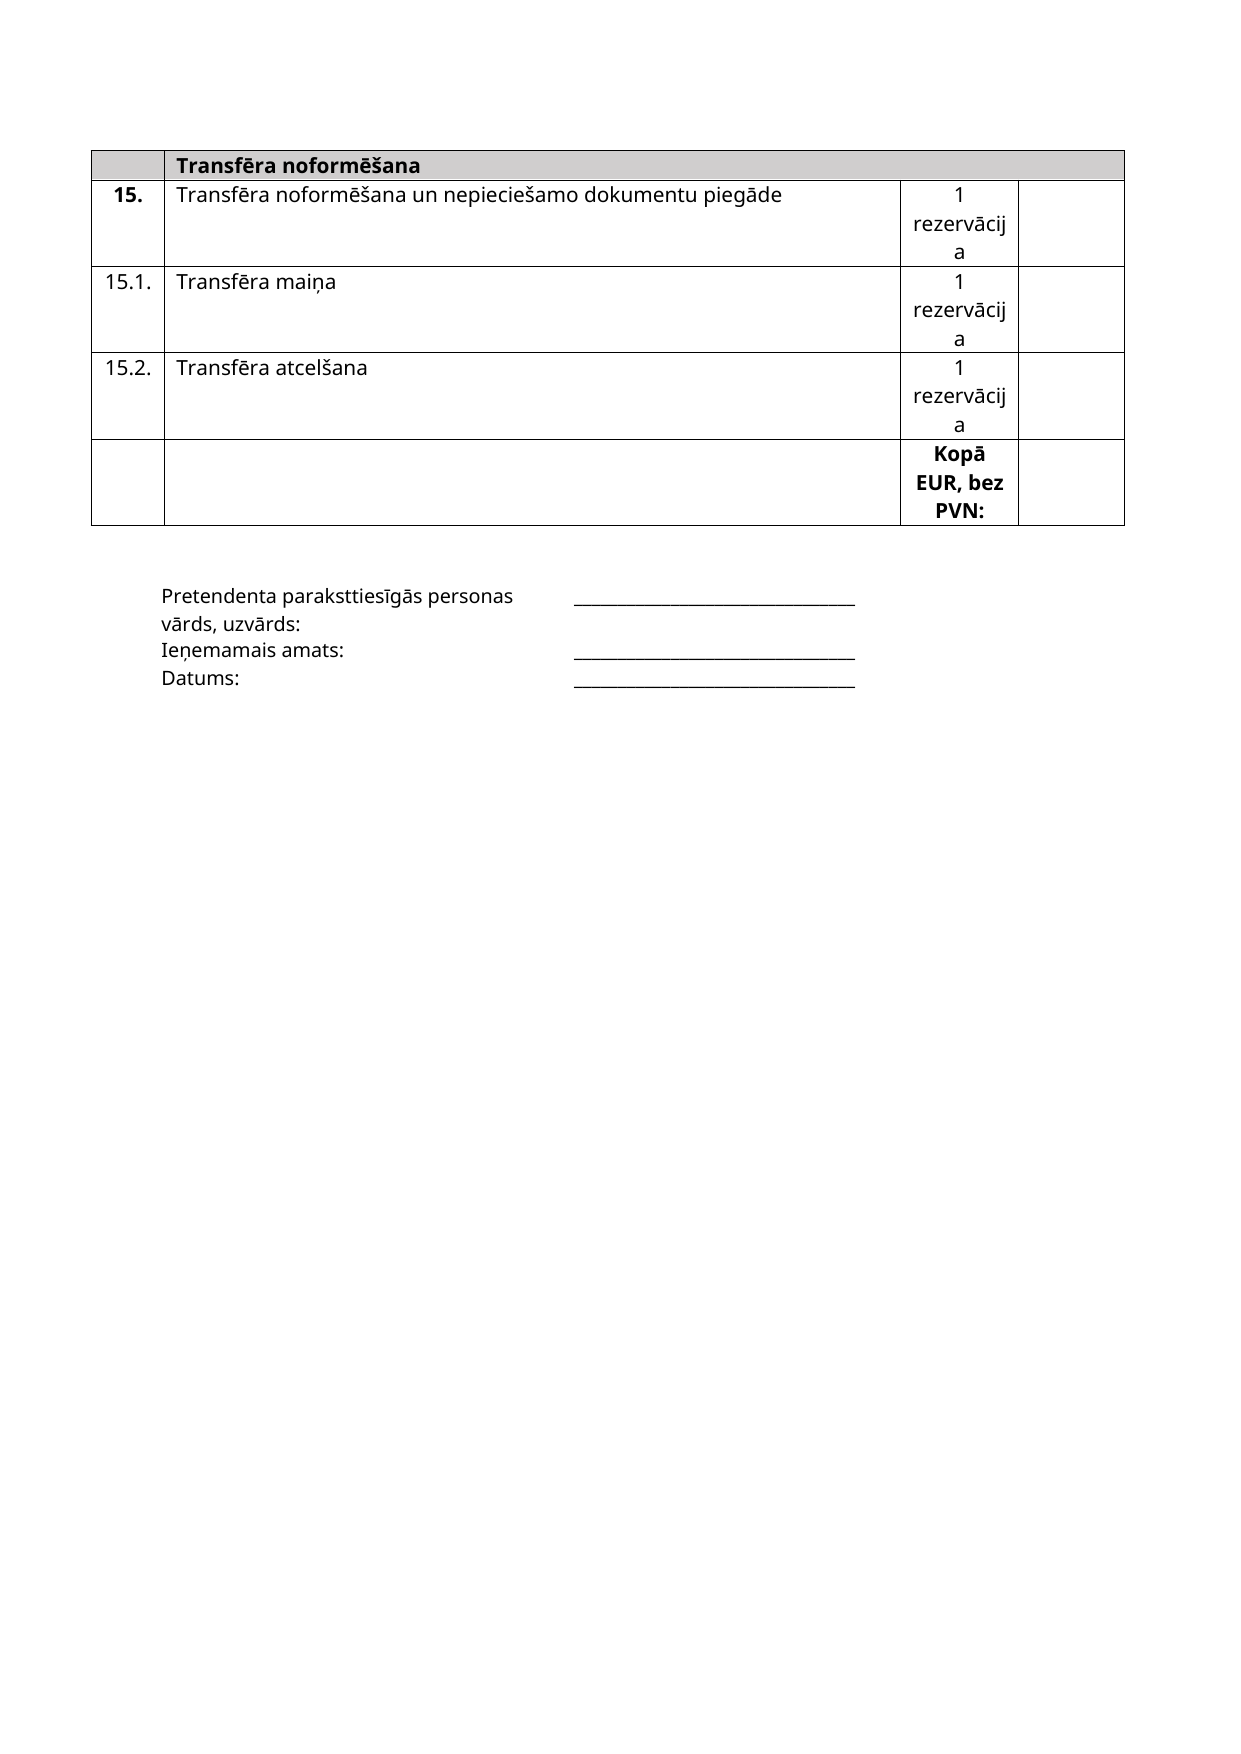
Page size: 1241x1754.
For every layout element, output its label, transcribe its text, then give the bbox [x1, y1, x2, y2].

table_cell 15.1. [92, 267, 164, 352]
table_cell [1019, 267, 1124, 352]
table_cell Transfēra atcelšana [165, 353, 900, 438]
table_header Pretendenta paraksttiesīgās personas vārds, uzvārds: [150, 583, 563, 637]
table_cell ________________________________ [563, 637, 1071, 664]
table_cell [92, 151, 164, 179]
table_cell [1019, 440, 1124, 525]
table_header ________________________________ [563, 583, 1071, 637]
table_cell [1019, 181, 1124, 266]
table_cell Datums: [150, 664, 563, 691]
table_cell Kopā EUR, bez PVN: [901, 440, 1018, 525]
table_cell 15. [92, 181, 164, 266]
table_cell [165, 440, 900, 525]
table_cell Transfēra noformēšana [165, 151, 1124, 179]
table_cell 1 rezervācija [901, 267, 1018, 352]
table_cell 1 rezervācija [901, 353, 1018, 438]
table_cell Transfēra maiņa [165, 267, 900, 352]
table_cell [92, 440, 164, 525]
table_cell Transfēra noformēšana un nepieciešamo dokumentu piegāde [165, 181, 900, 266]
table_cell 15.2. [92, 353, 164, 438]
table_cell Ieņemamais amats: [150, 637, 563, 664]
table_cell 1 rezervācija [901, 181, 1018, 266]
table_cell ________________________________ [563, 664, 1071, 691]
table_cell [1019, 353, 1124, 438]
